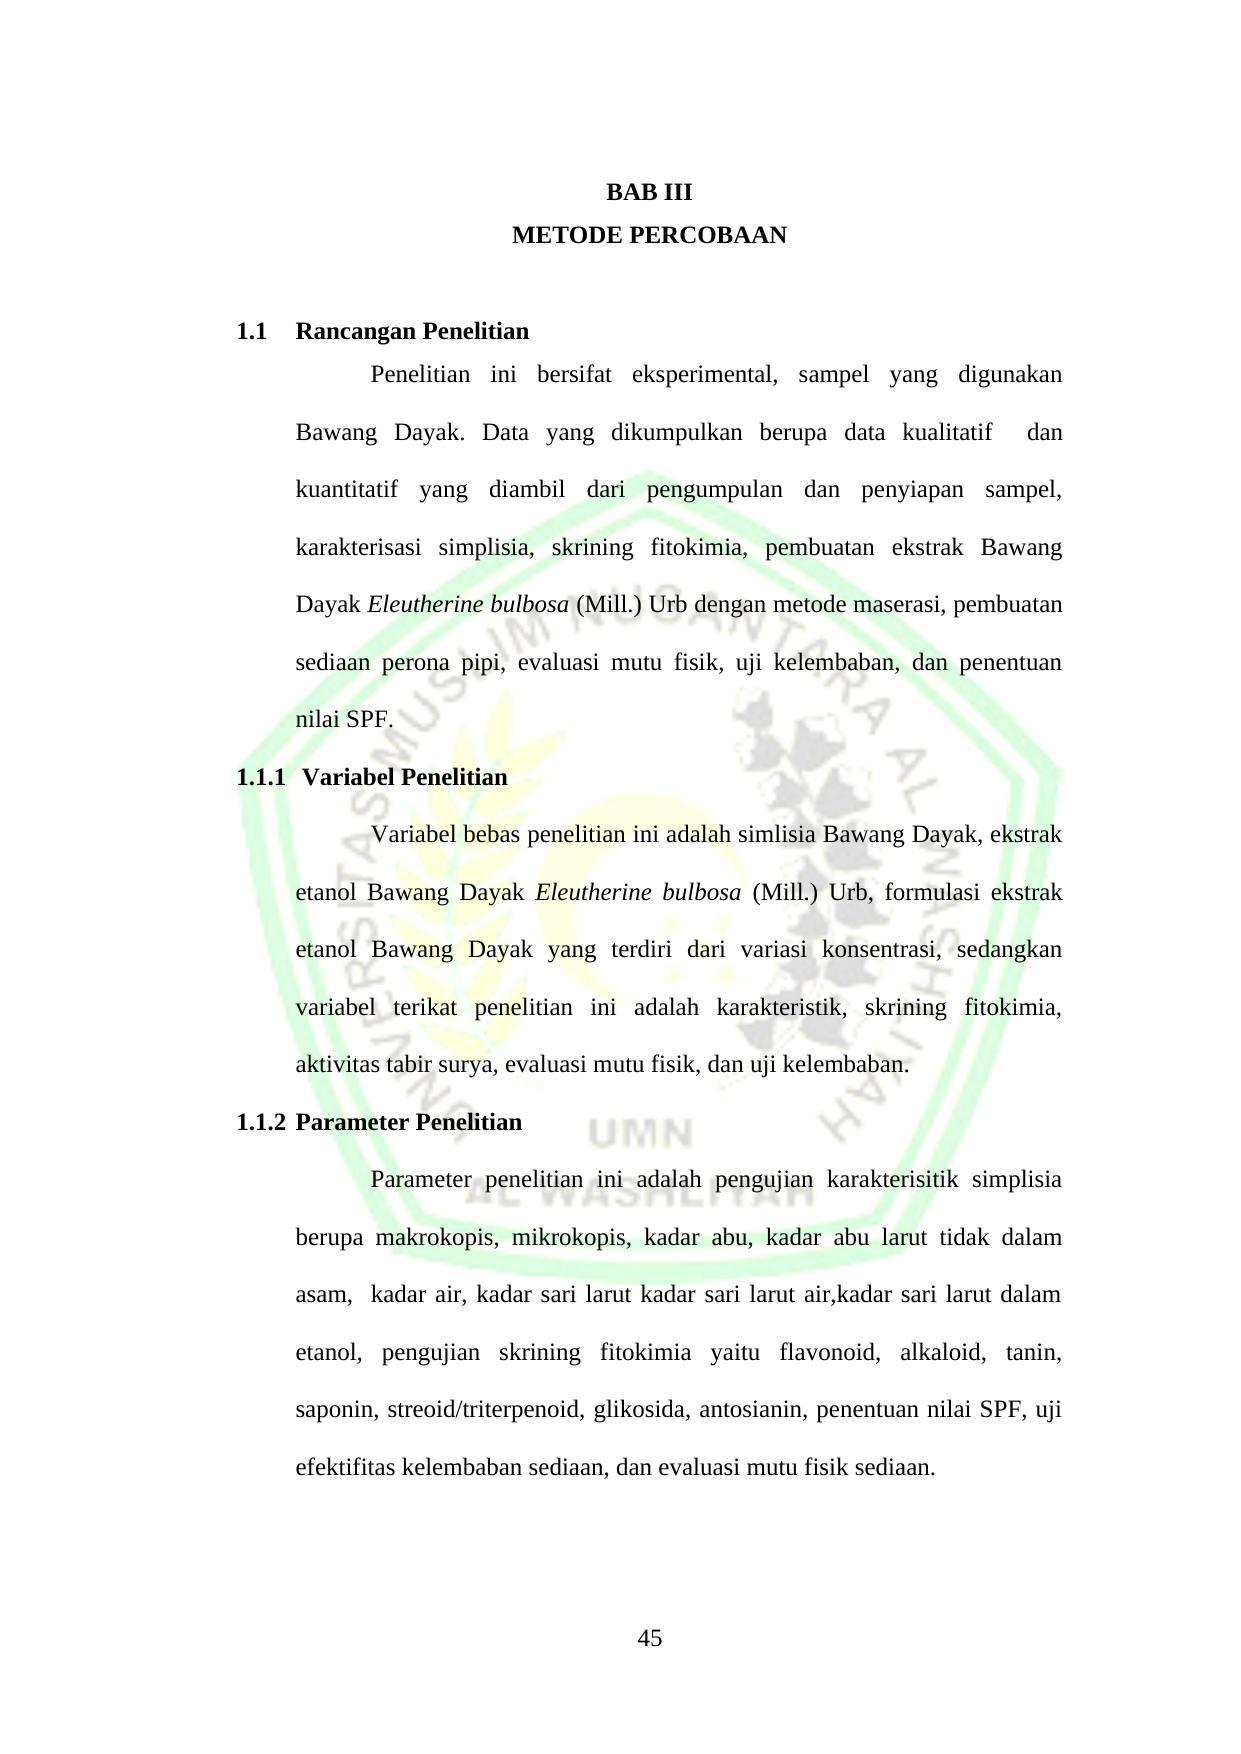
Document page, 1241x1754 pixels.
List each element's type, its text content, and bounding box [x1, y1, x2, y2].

subtitle Parameter Penelitian [236, 1107, 1063, 1136]
subtitle Rancangan Penelitian [236, 316, 1063, 345]
text Variabel bebas penelitian ini adalah simlisia Bawang Dayak, ekstrak etanol Bawang Dayak Eleutherine bulbosa (Mill.) Urb, formulasi ekstrak etanol Bawang Dayak yang terdiri dari variasi konsentrasi, sedangkan variabel terikat penelitian ini adalah karakteristik, skrining fitokimia, aktivitas tabir surya, evaluasi mutu fisik, dan uji kelembaban. [295, 819, 1063, 1078]
subtitle Variabel Penelitian [236, 762, 1063, 791]
text Parameter penelitian ini adalah pengujian karakterisitik simplisia berupa makrokopis, mikrokopis, kadar abu, kadar abu larut tidak dalam asam, kadar air, kadar sari larut kadar sari larut air,kadar sari larut dalam etanol, pengujian skrining fitokimia yaitu flavonoid, alkaloid, tanin, saponin, streoid/triterpenoid, glikosida, antosianin, penentuan nilai SPF, uji efektifitas kelembaban sediaan, dan evaluasi mutu fisik sediaan. [295, 1164, 1063, 1481]
text Penelitian ini bersifat eksperimental, sampel yang digunakan Bawang Dayak. Data yang dikumpulkan berupa data kualitatif dan kuantitatif yang diambil dari pengumpulan dan penyiapan sampel, karakterisasi simplisia, skrining fitokimia, pembuatan ekstrak Bawang Dayak Eleutherine bulbosa (Mill.) Urb dengan metode maserasi, pembuatan sediaan perona pipi, evaluasi mutu fisik, uji kelembaban, dan penentuan nilai SPF. [295, 359, 1063, 733]
subtitle BAB III METODE PERCOBAAN [236, 177, 1063, 249]
